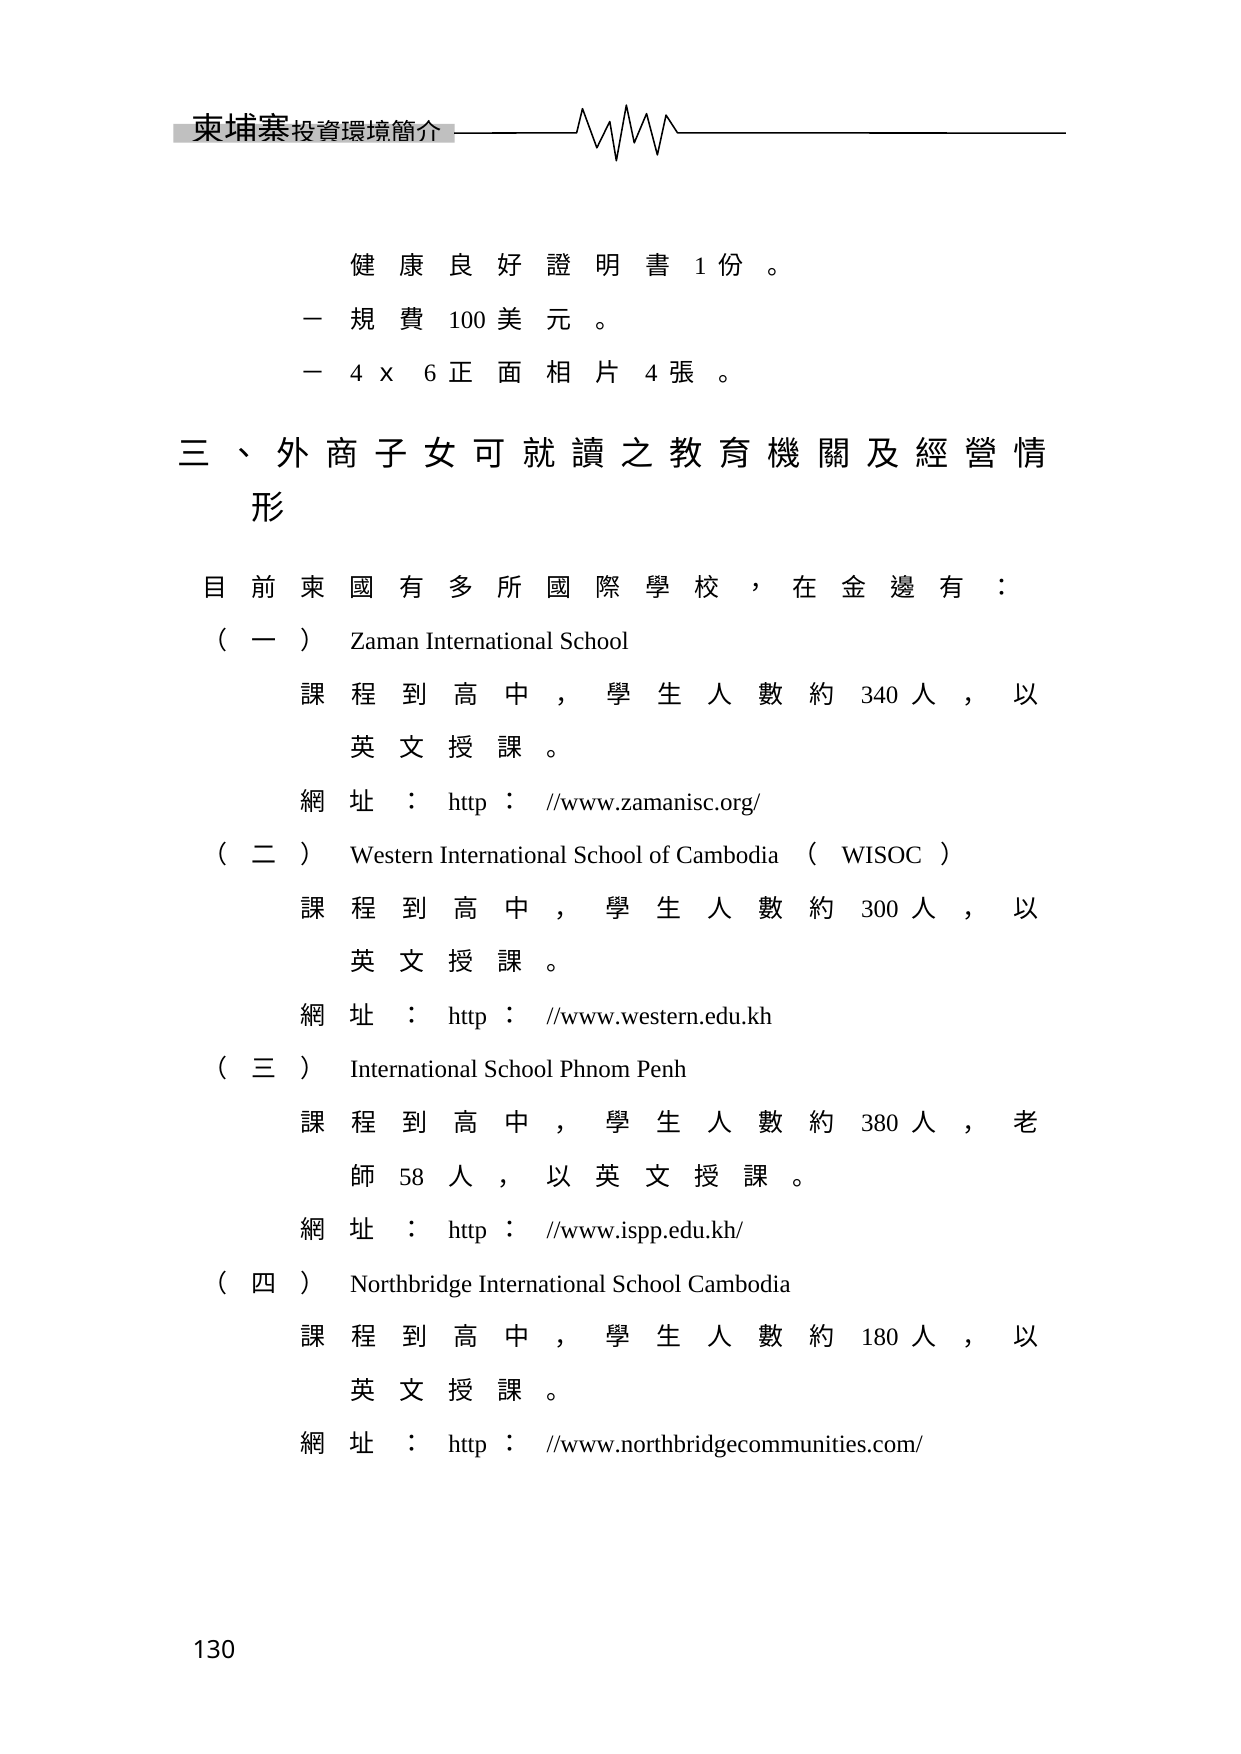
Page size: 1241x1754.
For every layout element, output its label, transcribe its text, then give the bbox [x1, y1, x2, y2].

text 課程到高中，學生人數約380人，老師58人，以英文授課。 [276, 1094, 1063, 1201]
text －規費100美元。 [276, 291, 1063, 344]
text －4ｘ6正面相片4張。 [276, 344, 1063, 398]
text 網址：http：//www.ispp.edu.kh/ [276, 1201, 1063, 1254]
text 課程到高中，學生人數約340人，以英文授課。 [276, 666, 1063, 773]
text 網址：http：//www.zamanisc.org/ [276, 773, 1063, 826]
text （一）Zaman International School [202, 612, 1063, 666]
text （四）Northbridge International School Cambodia [202, 1254, 1063, 1308]
text 課程到高中，學生人數約300人，以英文授課。 [276, 880, 1063, 987]
text （三）International School Phnom Penh [202, 1040, 1063, 1094]
text 三、外商子女可就讀之教育機關及經營情形 [178, 424, 1063, 532]
text 網址：http：//www.western.edu.kh [276, 987, 1063, 1040]
text （二）Western International School of Cambodia（WISOC） [202, 826, 1063, 880]
text 課程到高中，學生人數約180人，以英文授課。 [276, 1308, 1063, 1415]
text 目前柬國有多所國際學校，在金邊有： [202, 558, 1063, 612]
text 網址：http：//www.northbridgecommunities.com/ [276, 1415, 1063, 1469]
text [276, 237, 1063, 291]
